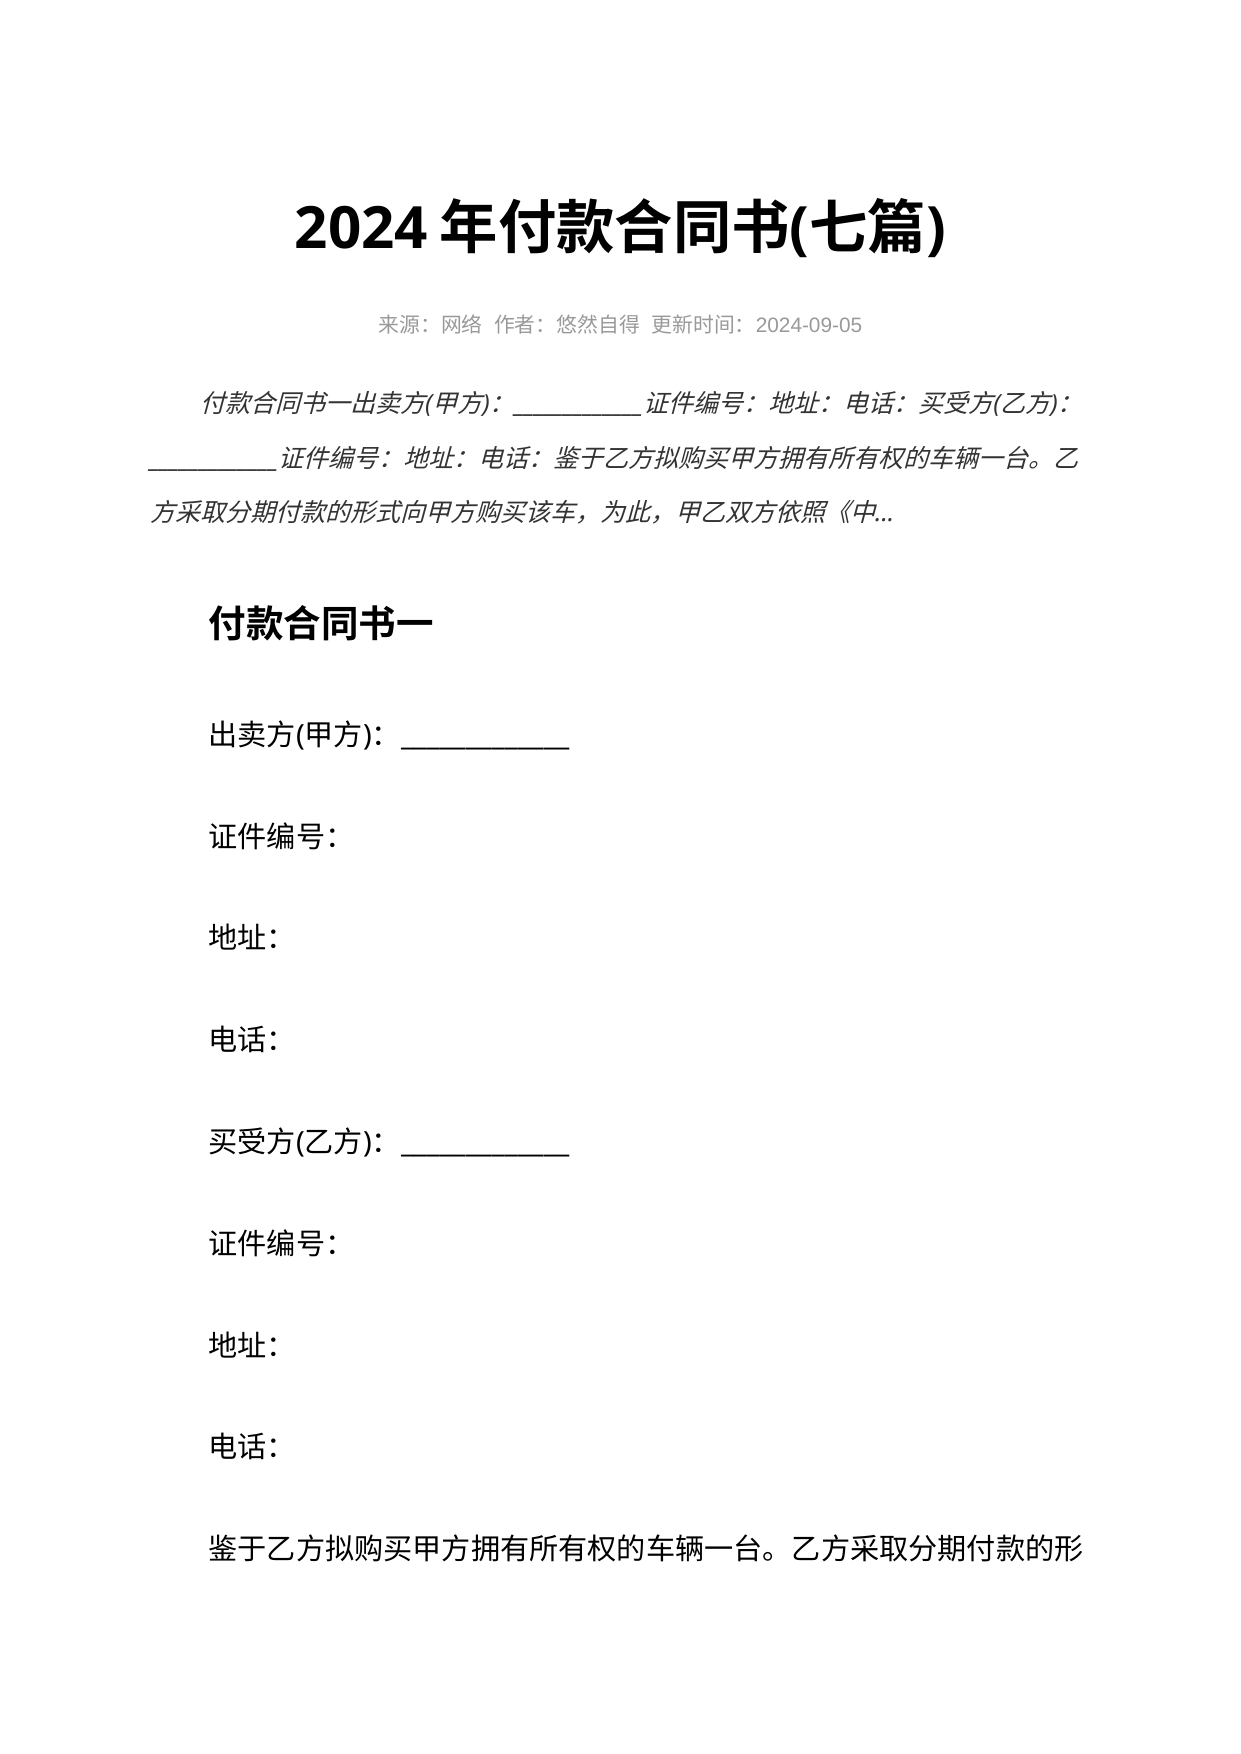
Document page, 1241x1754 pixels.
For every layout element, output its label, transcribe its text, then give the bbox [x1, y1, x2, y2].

text 付款合同书一 [150, 594, 1090, 648]
text 买受方(乙方)：_____________ [150, 1118, 1090, 1161]
text 证件编号： [150, 813, 1090, 855]
text 电话： [150, 1424, 1090, 1466]
text 地址： [150, 915, 1090, 957]
text 电话： [150, 1017, 1090, 1059]
text 出卖方(甲方)：_____________ [150, 711, 1090, 753]
text 证件编号： [150, 1220, 1090, 1263]
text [150, 1526, 1090, 1568]
subtitle 2024年付款合同书(七篇) [150, 181, 1090, 266]
text 付款合同书一出卖方(甲方)：_____________证件编号：地址：电话：买受方(乙方)：_____________证件编号：地址：电话：鉴于乙方拟购买甲方拥有所有权的车辆一台。乙方采取分期付款的形式向甲方购买该车，为此，甲乙双方依照《中... [150, 384, 1090, 529]
text 地址： [150, 1322, 1090, 1364]
text 来源：网络 作者：悠然自得 更新时间：2024-09-05 [150, 313, 1090, 337]
